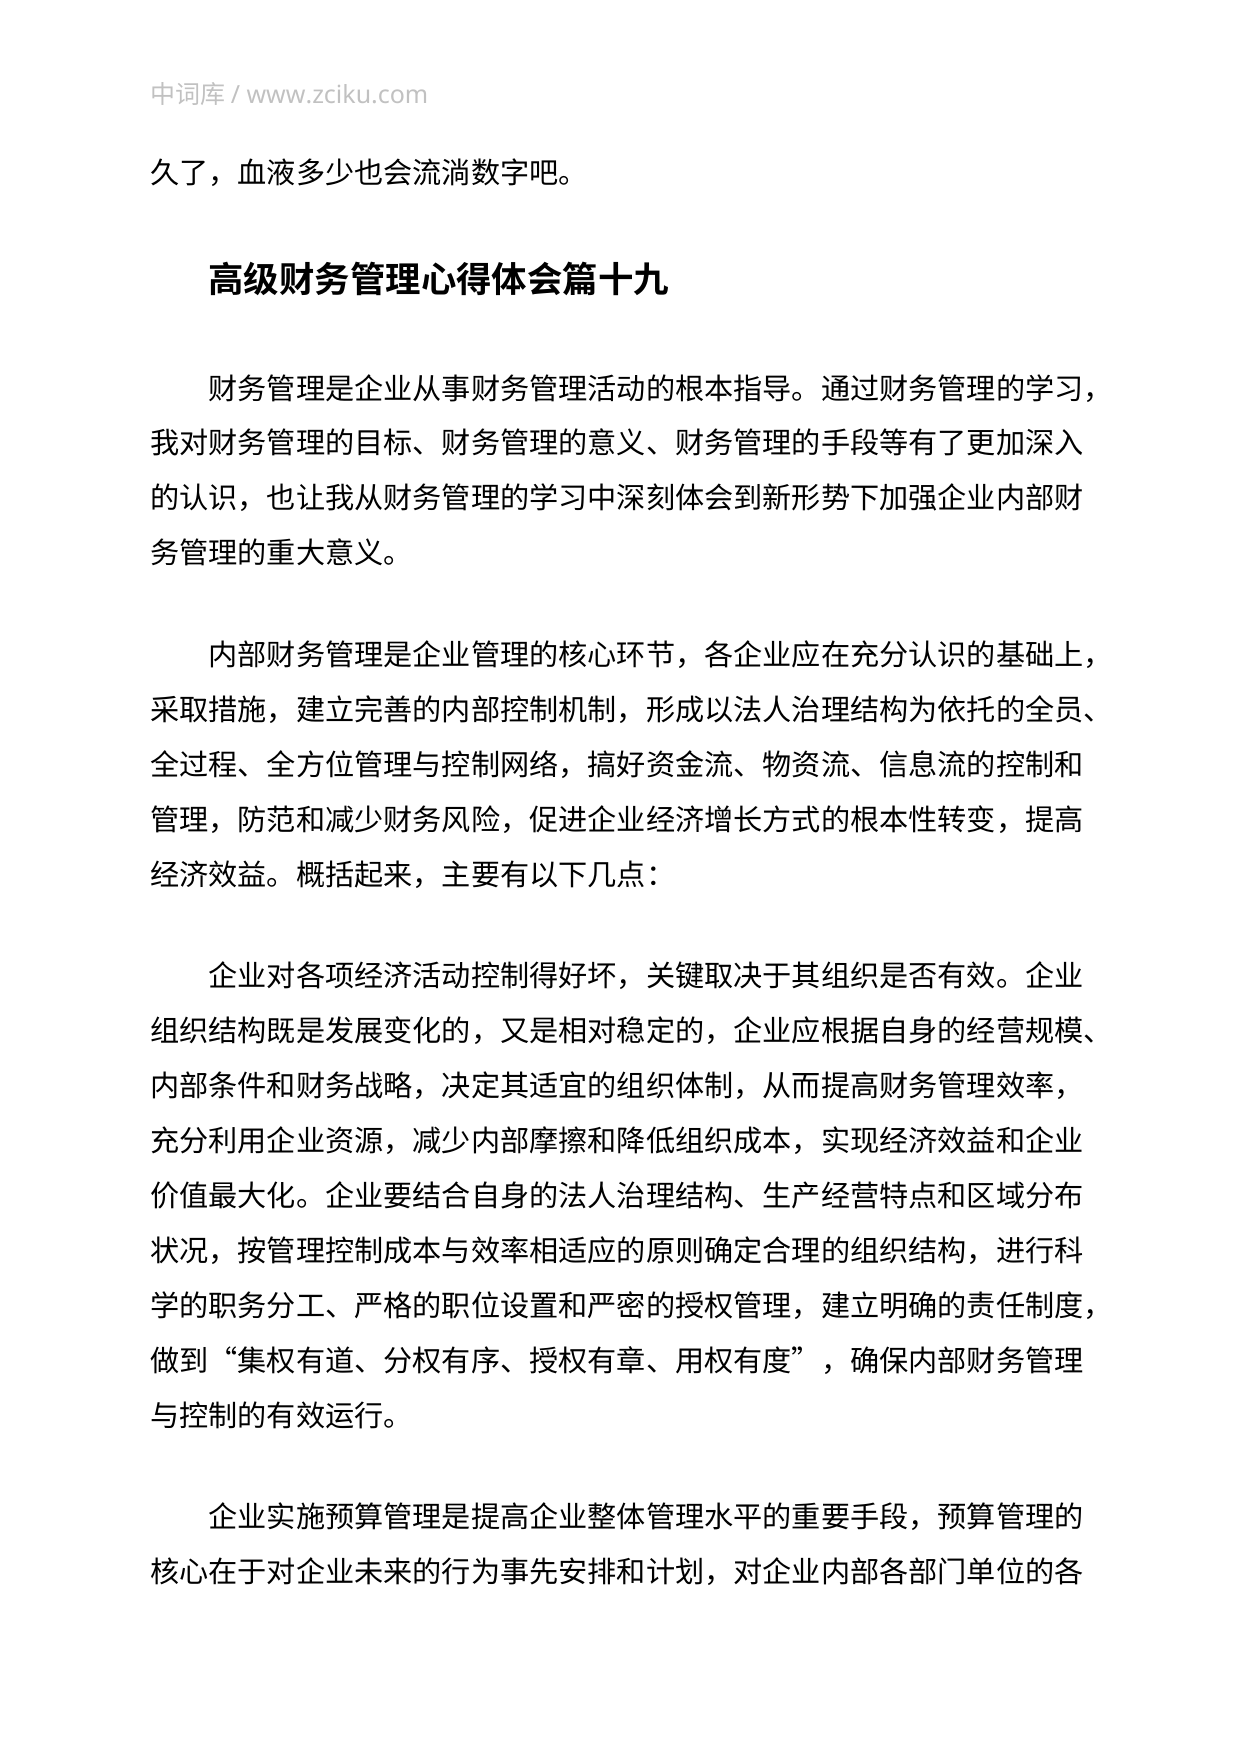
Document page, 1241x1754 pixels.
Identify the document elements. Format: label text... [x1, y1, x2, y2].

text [150, 150, 1090, 192]
text 高级财务管理心得体会篇十九 [150, 252, 1090, 303]
text 财务管理是企业从事财务管理活动的根本指导。通过财务管理的学习，我对财务管理的目标、财务管理的意义、财务管理的手段等有了更加深入的认识，也让我从财务管理的学习中深刻体会到新形势下加强企业内部财务管理的重大意义。 [150, 365, 1090, 572]
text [150, 1494, 1090, 1591]
text 内部财务管理是企业管理的核心环节，各企业应在充分认识的基础上，采取措施，建立完善的内部控制机制，形成以法人治理结构为依托的全员、全过程、全方位管理与控制网络，搞好资金流、物资流、信息流的控制和管理，防范和减少财务风险，促进企业经济增长方式的根本性转变，提高经济效益。概括起来，主要有以下几点： [150, 632, 1090, 893]
text 企业对各项经济活动控制得好坏，关键取决于其组织是否有效。企业组织结构既是发展变化的，又是相对稳定的，企业应根据自身的经营规模、内部条件和财务战略，决定其适宜的组织体制，从而提高财务管理效率，充分利用企业资源，减少内部摩擦和降低组织成本，实现经济效益和企业价值最大化。企业要结合自身的法人治理结构、生产经营特点和区域分布状况，按管理控制成本与效率相适应的原则确定合理的组织结构，进行科学的职务分工、严格的职位设置和严密的授权管理，建立明确的责任制度，做到“集权有道、分权有序、授权有章、用权有度”，确保内部财务管理与控制的有效运行。 [150, 953, 1090, 1434]
